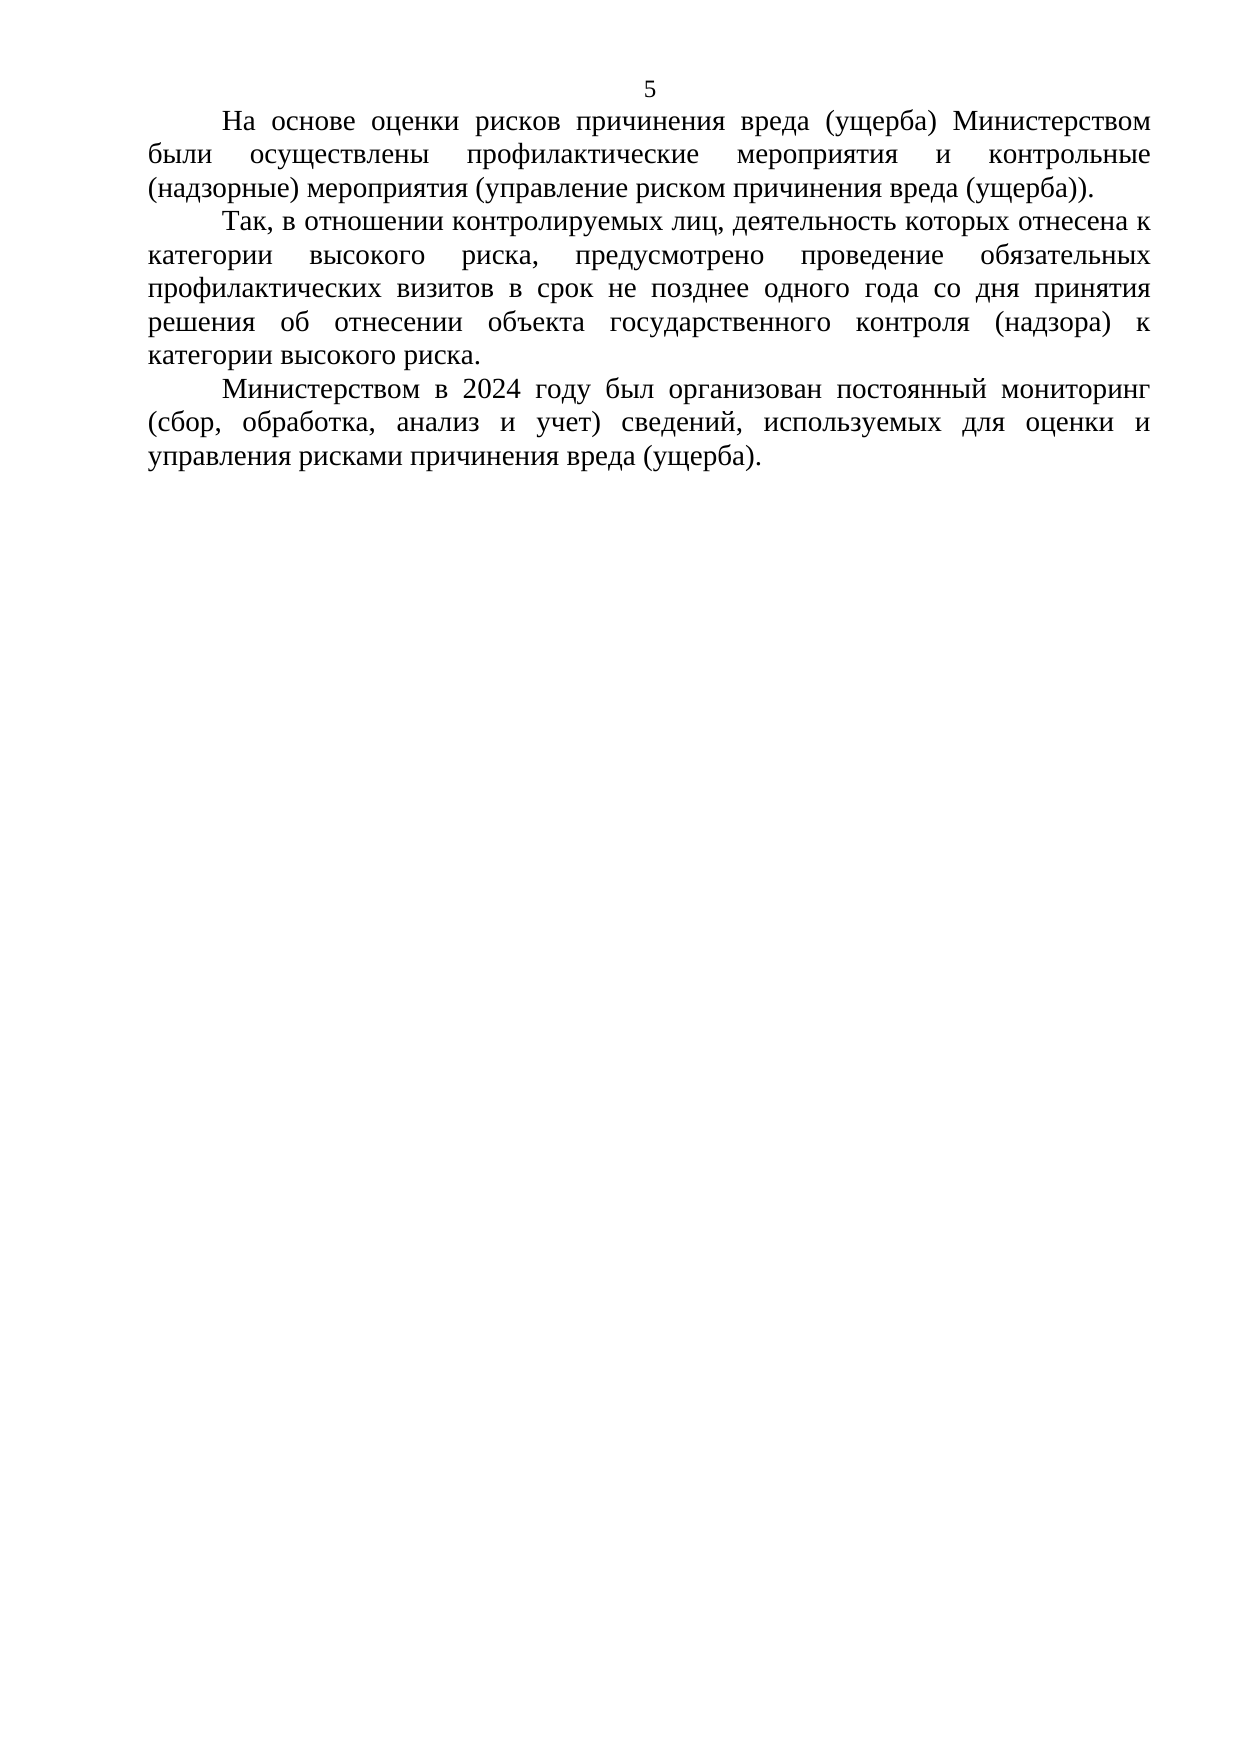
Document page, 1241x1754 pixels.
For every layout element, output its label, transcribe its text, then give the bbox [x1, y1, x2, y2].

text Министерством в 2024 году был организован постоянный мониторинг (сбор, обработка, анализ и учет) сведений, используемых для оценки и управления рисками причинения вреда (ущерба). [148, 371, 1152, 472]
text На основе оценки рисков причинения вреда (ущерба) Министерством были осуществлены профилактические мероприятия и контрольные (надзорные) мероприятия (управление риском причинения вреда (ущерба)). [148, 103, 1152, 203]
text Так, в отношении контролируемых лиц, деятельность которых отнесена к категории высокого риска, предусмотрено проведение обязательных профилактических визитов в срок не позднее одного года со дня принятия решения об отнесении объекта государственного контроля (надзора) к категории высокого риска. [148, 203, 1152, 371]
